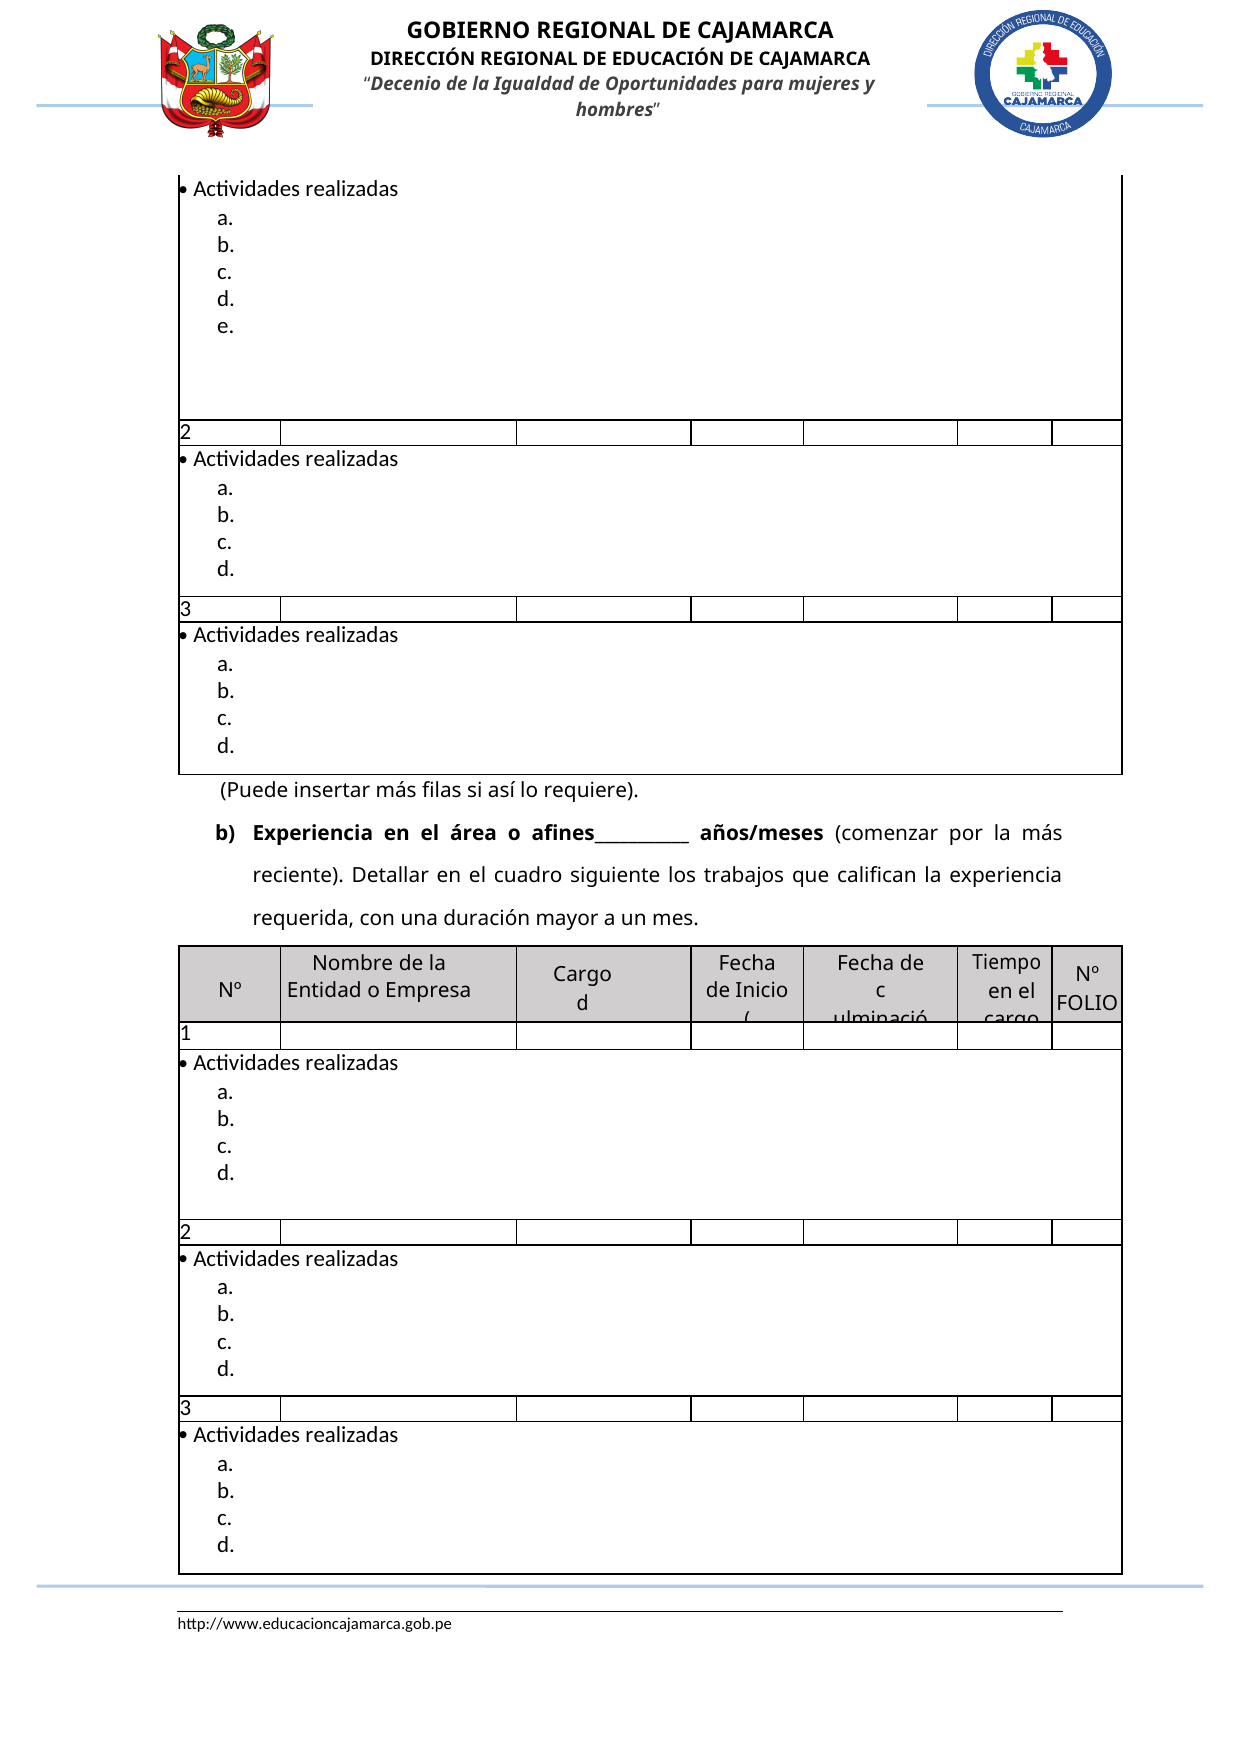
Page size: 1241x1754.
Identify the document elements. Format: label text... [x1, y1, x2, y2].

table_cell [958, 597, 1051, 621]
table_cell [958, 1023, 1051, 1049]
table_cell  Actividades realizadas [180, 1050, 1121, 1218]
table_cell [1053, 1023, 1121, 1049]
table_cell [281, 1023, 516, 1049]
picture [955, 0, 1130, 147]
table_cell [517, 1397, 690, 1421]
table_cell  Actividades realizadas [180, 175, 1121, 419]
table_cell [804, 1397, 957, 1421]
table_cell [692, 1397, 803, 1421]
table_cell 2 [180, 1220, 280, 1244]
table_cell [281, 597, 516, 621]
table_cell [804, 1220, 957, 1244]
table_cell [1053, 1220, 1121, 1244]
table_cell  Actividades realizadas [180, 623, 1121, 773]
table_cell [1053, 421, 1121, 445]
table_cell [804, 1023, 957, 1049]
table_cell [517, 1023, 690, 1049]
table_cell [517, 421, 690, 445]
table_cell  Actividades realizadas [180, 1246, 1121, 1395]
table_cell [804, 597, 957, 621]
text (Puede insertar más filas si así lo requiere). [215, 775, 1063, 803]
table_header Nombre de la Entidad o Empresa [281, 947, 516, 1021]
table_cell [804, 421, 957, 445]
table_header Nº [180, 947, 280, 1021]
table_header Nº FOLIO [1053, 947, 1121, 1021]
table_cell [281, 421, 516, 445]
table_cell [958, 421, 1051, 445]
table_cell [517, 1220, 690, 1244]
table_header Fecha de culminación (mes/año) [804, 947, 957, 1021]
table_cell 1 [180, 1023, 280, 1049]
table_cell  Actividades realizadas [180, 446, 1121, 596]
table_header Fecha de Inicio (mes/año) [692, 947, 803, 1021]
table_cell [958, 1220, 1051, 1244]
picture [144, 15, 288, 148]
table_cell [958, 1397, 1051, 1421]
list Experiencia en el área o afines___________ años/meses (comenzar por la más reciente). Detallar en el cuadro siguiente los trabajos que califican la experiencia requerida, con una duración mayor a un mes. [215, 818, 1063, 931]
table_header Cargo desempeñado [517, 947, 690, 1021]
table_cell 2 [180, 421, 280, 445]
table_cell [281, 1397, 516, 1421]
table_header Tiempo en el cargo [958, 947, 1051, 1021]
table_cell 3 [180, 1397, 280, 1421]
table_cell  Actividades realizadas [180, 1422, 1121, 1573]
table_cell [692, 1023, 803, 1049]
table_cell [517, 597, 690, 621]
table_cell [692, 597, 803, 621]
table_cell [692, 421, 803, 445]
table_cell [1053, 597, 1121, 621]
table_cell [1053, 1397, 1121, 1421]
table_cell [692, 1220, 803, 1244]
table_cell [281, 1220, 516, 1244]
table_cell 3 [180, 597, 280, 621]
